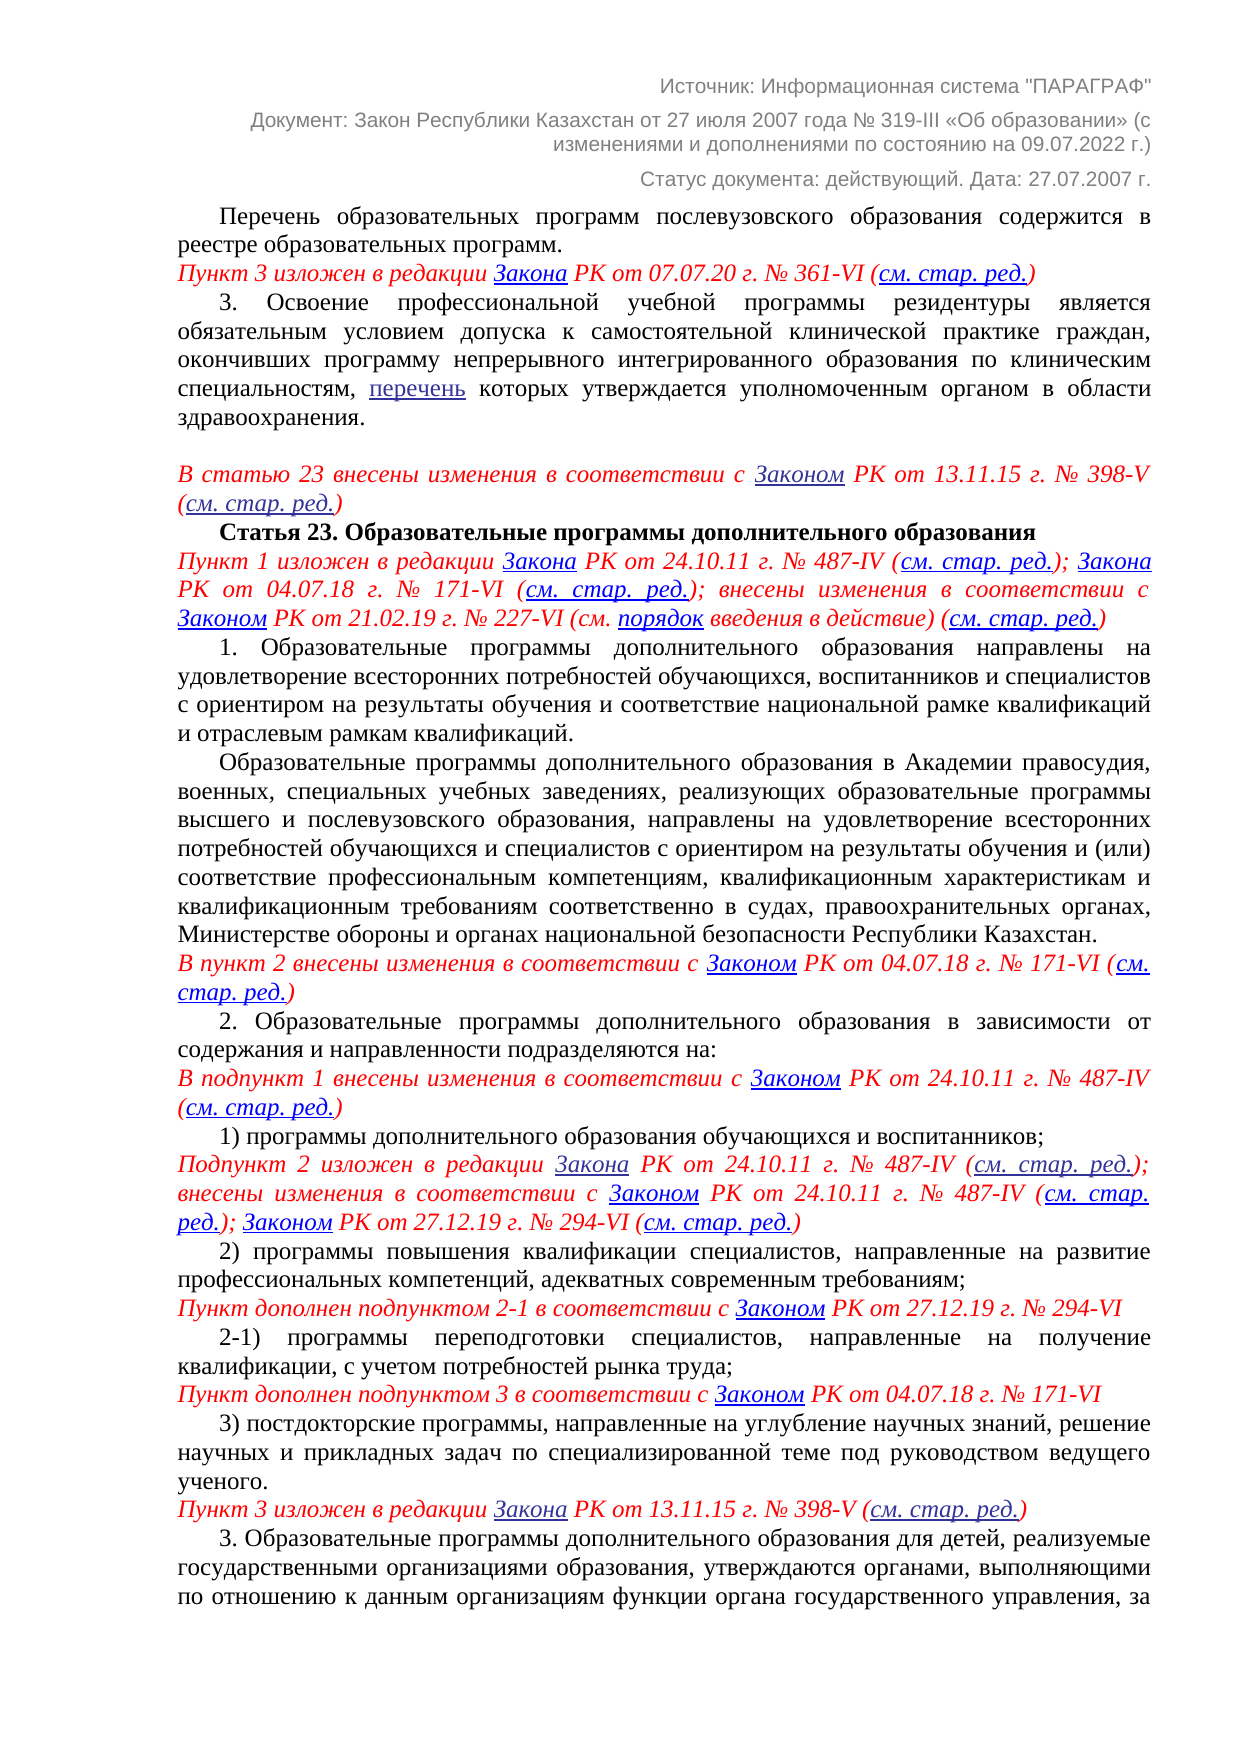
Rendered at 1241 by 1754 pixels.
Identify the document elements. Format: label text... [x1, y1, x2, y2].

text 1) программы дополнительного образования обучающихся и воспитанников; [177, 1121, 1152, 1149]
text Пункт 3 изложен в редакции Закона РК от 13.11.15 г. № 398-V (см. стар. ред.) [177, 1494, 1152, 1523]
text Пункт 3 изложен в редакции Закона РК от 07.07.20 г. № 361-VI (см. стар. ред.) [177, 258, 1152, 287]
text 1. Образовательные программы дополнительного образования направлены на удовлетворение всесторонних потребностей обучающихся, воспитанников и специалистов с ориентиром на результаты обучения и соответствие национальной рамке квалификаций и отраслевым рамкам квалификаций. [177, 632, 1152, 747]
text 2) программы повышения квалификации специалистов, направленные на развитие профессиональных компетенций, адекватных современным требованиям; [177, 1236, 1152, 1293]
text Статья 23. Образовательные программы дополнительного образования [177, 517, 1152, 546]
text 2. Образовательные программы дополнительного образования в зависимости от содержания и направленности подразделяются на: [177, 1006, 1152, 1063]
text 3) постдокторские программы, направленные на углубление научных знаний, решение научных и прикладных задач по специализированной теме под руководством ведущего ученого. [177, 1408, 1152, 1494]
text Образовательные программы дополнительного образования в Академии правосудия, военных, специальных учебных заведениях, реализующих образовательные программы высшего и послевузовского образования, направлены на удовлетворение всесторонних потребностей обучающихся и специалистов с ориентиром на результаты обучения и (или) соответствие профессиональным компетенциям, квалификационным характеристикам и квалификационным требованиям соответственно в судах, правоохранительных органах, Министерстве обороны и органах национальной безопасности Республики Казахстан. [177, 747, 1152, 948]
text Подпункт 2 изложен в редакции 3акона РК от 24.10.11 г. № 487-IV (см. стар. ред.); внесены изменения в соответствии с 3аконом РК от 24.10.11 г. № 487-IV (см. стар. ред.); Законом РК от 27.12.19 г. № 294-VI (см. стар. ред.) [177, 1149, 1152, 1236]
text 2-1) программы переподготовки специалистов, направленные на получение квалификации, с учетом потребностей рынка труда; [177, 1322, 1152, 1379]
text В статью 23 внесены изменения в соответствии с Законом РК от 13.11.15 г. № 398-V (см. стар. ред.) [177, 459, 1152, 517]
text Пункт 1 изложен в редакции 3акона РК от 24.10.11 г. № 487-IV (см. стар. ред.); Закона РК от 04.07.18 г. № 171-VI (см. стар. ред.); внесены изменения в соответствии с Законом РК от 21.02.19 г. № 227-VI (см. порядок введения в действие) (см. стар. ред.) [177, 546, 1152, 632]
text Перечень образовательных программ послевузовского образования содержится в реестре образовательных программ. [177, 201, 1152, 258]
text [177, 1523, 1152, 1609]
text В пункт 2 внесены изменения в соответствии с Законом РК от 04.07.18 г. № 171-VI (см. стар. ред.) [177, 948, 1152, 1006]
text Пункт дополнен подпунктом 3 в соответствии с Законом РК от 04.07.18 г. № 171-VI [177, 1379, 1152, 1408]
text В подпункт 1 внесены изменения в соответствии с 3аконом РК от 24.10.11 г. № 487-IV (см. стар. ред.) [177, 1063, 1152, 1121]
text 3. Освоение профессиональной учебной программы резидентуры является обязательным условием допуска к самостоятельной клинической практике граждан, окончивших программу непрерывного интегрированного образования по клиническим специальностям, перечень которых утверждается уполномоченным органом в области здравоохранения. [177, 287, 1152, 431]
text Пункт дополнен подпунктом 2-1 в соответствии с Законом РК от 27.12.19 г. № 294-VI [177, 1293, 1152, 1322]
